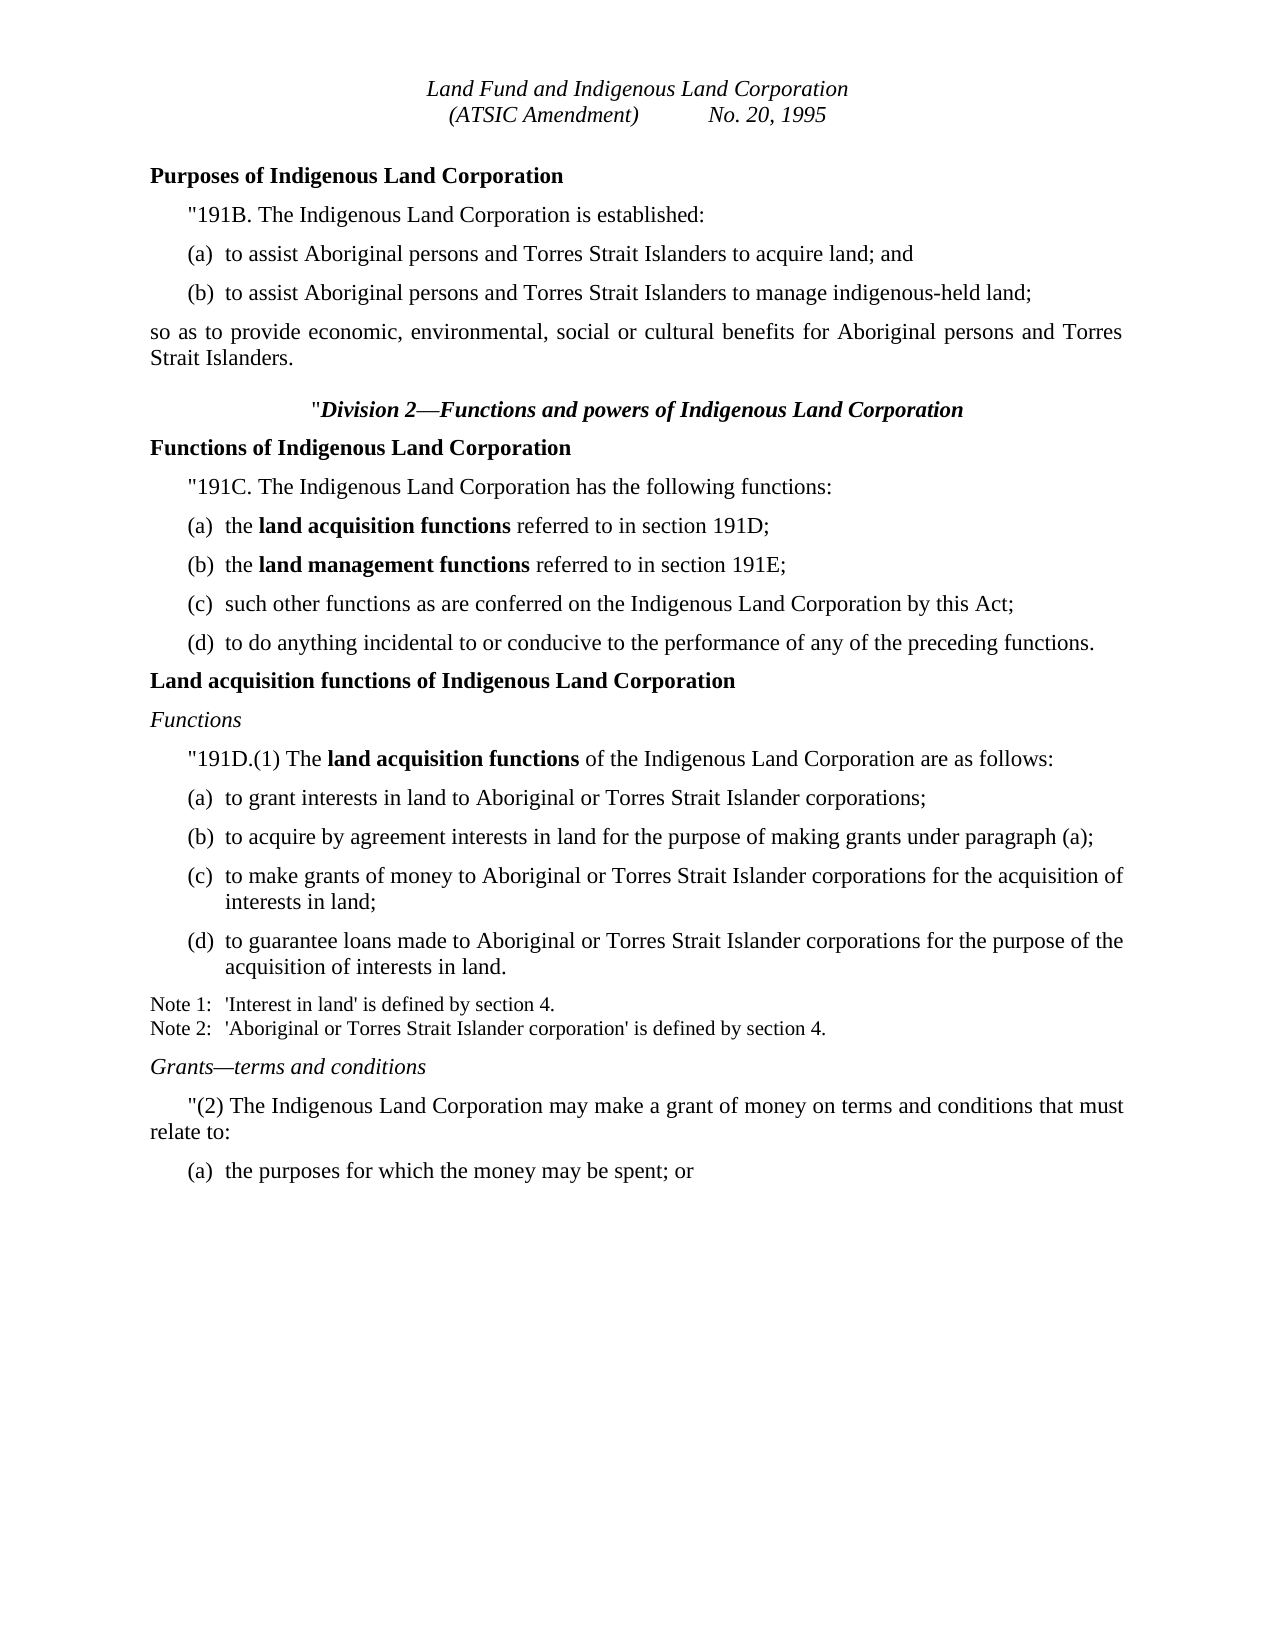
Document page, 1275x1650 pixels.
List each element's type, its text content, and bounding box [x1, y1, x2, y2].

text Land acquisition functions of Indigenous Land Corporation [150, 668, 1125, 694]
text "Division 2—Functions and powers of Indigenous Land Corporation [150, 396, 1125, 422]
text (a) the land acquisition functions referred to in section 191D; [187, 512, 1125, 538]
text "191D.(1) The land acquisition functions of the Indigenous Land Corporation are as follows: [150, 745, 1125, 772]
text "191B. The Indigenous Land Corporation is established: [150, 201, 1125, 228]
text (a) the purposes for which the money may be spent; or [187, 1157, 1125, 1183]
text "191C. The Indigenous Land Corporation has the following functions: [150, 473, 1125, 500]
text (b) to assist Aboriginal persons and Torres Strait Islanders to manage indigenous-held land; [187, 279, 1125, 305]
text (b) the land management functions referred to in section 191E; [187, 551, 1125, 577]
text (d) to do anything incidental to or conducive to the performance of any of the preceding functions. [187, 629, 1125, 655]
text (c) such other functions as are conferred on the Indigenous Land Corporation by this Act; [187, 590, 1125, 616]
text so as to provide economic, environmental, social or cultural benefits for Aboriginal persons and Torres Strait Islanders. [150, 318, 1125, 371]
text (b) to acquire by agreement interests in land for the purpose of making grants under paragraph (a); [187, 823, 1125, 849]
text (a) to grant interests in land to Aboriginal or Torres Strait Islander corporations; [187, 784, 1125, 811]
text (d) to guarantee loans made to Aboriginal or Torres Strait Islander corporations for the purpose of the acquisition of interests in land. [187, 927, 1125, 980]
text (a) to assist Aboriginal persons and Torres Strait Islanders to acquire land; and [187, 240, 1125, 267]
text (c) to make grants of money to Aboriginal or Torres Strait Islander corporations for the acquisition of interests in land; [187, 862, 1125, 914]
text Grants—terms and conditions [150, 1053, 1125, 1079]
text "(2) The Indigenous Land Corporation may make a grant of money on terms and conditions that must relate to: [150, 1092, 1125, 1144]
text Note 1: 'Interest in land' is defined by section 4. [150, 992, 1125, 1016]
text Purposes of Indigenous Land Corporation [150, 162, 1125, 189]
text Note 2: 'Aboriginal or Torres Strait Islander corporation' is defined by section 4. [150, 1016, 1125, 1040]
text Functions [150, 706, 1125, 733]
text Functions of Indigenous Land Corporation [150, 434, 1125, 461]
